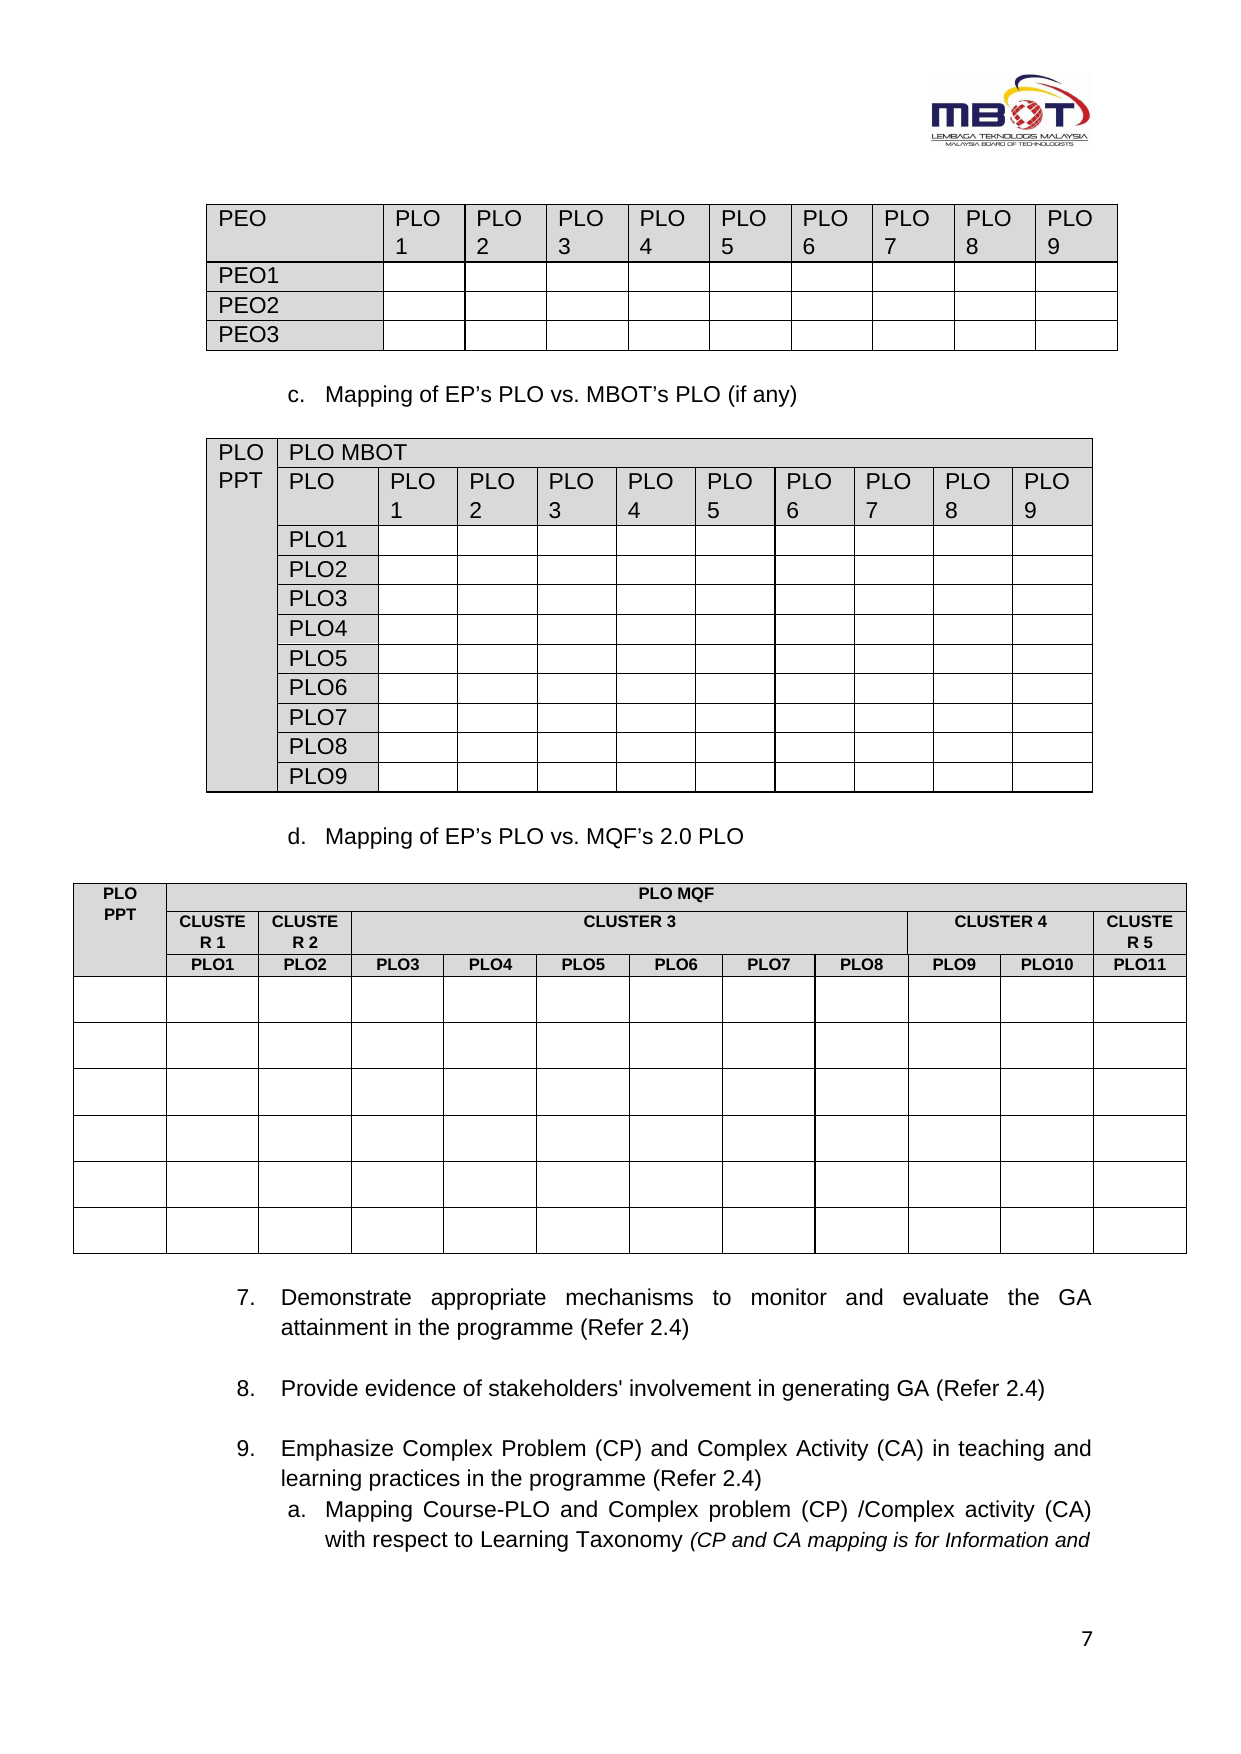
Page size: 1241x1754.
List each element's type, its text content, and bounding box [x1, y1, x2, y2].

table_header PLO PPT [207, 439, 277, 791]
table_cell [444, 1116, 536, 1161]
table_cell [934, 704, 1012, 732]
table_cell [466, 263, 546, 291]
table_cell PLO4 [617, 468, 695, 525]
table_cell [696, 704, 774, 732]
table_cell [934, 556, 1012, 584]
table_cell [816, 1023, 908, 1068]
table_header PLO MBOT [278, 439, 1092, 467]
table_cell [538, 645, 616, 673]
table_cell [934, 585, 1012, 614]
table_cell [776, 615, 854, 643]
table_cell [1013, 704, 1092, 732]
table_cell PLO7 [855, 468, 933, 525]
table_header PLO8 [955, 205, 1035, 261]
table_cell PLO2 [259, 955, 351, 976]
table_cell [1001, 1208, 1093, 1253]
table_cell [444, 1162, 536, 1207]
table_cell [74, 1116, 166, 1161]
table_cell [855, 615, 933, 643]
table_cell PLO10 [1001, 955, 1093, 976]
table_cell [259, 1069, 351, 1114]
table_cell [537, 1116, 629, 1161]
table_cell PLO7 [723, 955, 814, 976]
picture [928, 73, 1093, 147]
table_cell [379, 526, 457, 555]
table_cell [855, 674, 933, 703]
table_cell PLO5 [696, 468, 774, 525]
table_cell [617, 704, 695, 732]
table_cell [723, 1069, 814, 1114]
table_cell [352, 1069, 443, 1114]
table_cell [352, 1208, 443, 1253]
table_cell [458, 733, 537, 762]
table_cell [379, 585, 457, 614]
table_cell [458, 585, 537, 614]
table_cell [537, 1208, 629, 1253]
list Demonstrate appropriate mechanisms to monitor and evaluate the GA attainment in the programme (Refer 2.4) [236, 1284, 1092, 1341]
table_cell [458, 704, 537, 732]
table_cell [630, 1023, 722, 1068]
table_cell PLO8 [278, 733, 378, 762]
table_cell [630, 977, 722, 1022]
table_cell PLO3 [538, 468, 616, 525]
table_cell [909, 977, 1000, 1022]
table_cell [538, 704, 616, 732]
list Mapping of EP’s PLO vs. MQF’s 2.0 PLO [287, 823, 1092, 849]
table_cell [167, 1116, 258, 1161]
table_cell CLUSTER 4 [908, 912, 1093, 954]
table_cell [458, 556, 537, 584]
table_cell [547, 292, 628, 320]
table_cell [696, 556, 774, 584]
table_cell [466, 292, 546, 320]
table_cell [384, 263, 464, 291]
table_cell [909, 1116, 1000, 1161]
table_cell [466, 321, 546, 350]
table_cell [696, 674, 774, 703]
table_cell [630, 1069, 722, 1114]
table_cell [776, 556, 854, 584]
table_cell [1094, 977, 1186, 1022]
table_header PLO5 [710, 205, 791, 261]
table_cell [458, 615, 537, 643]
table_cell [934, 763, 1012, 791]
table_cell [855, 704, 933, 732]
table_cell [1001, 1162, 1093, 1207]
table_header PLO9 [1036, 205, 1117, 261]
table_cell [259, 977, 351, 1022]
table_cell [909, 1208, 1000, 1253]
table_header PLO PPT [74, 884, 166, 976]
table_cell [444, 1069, 536, 1114]
table_cell PLO [278, 468, 378, 525]
table_cell PLO2 [458, 468, 537, 525]
table_cell [379, 704, 457, 732]
table_cell PLO7 [278, 704, 378, 732]
table_cell [379, 615, 457, 643]
table_cell [710, 292, 791, 320]
table_cell [1036, 292, 1117, 320]
table_cell [167, 1162, 258, 1207]
table_cell PLO5 [537, 955, 629, 976]
table_cell [723, 1116, 814, 1161]
table_cell [723, 1208, 814, 1253]
table_cell [955, 292, 1035, 320]
table_cell [816, 977, 908, 1022]
table_cell [379, 674, 457, 703]
table_header PLO6 [792, 205, 872, 261]
table_cell [259, 1023, 351, 1068]
table_cell PLO11 [1094, 955, 1186, 976]
table_cell [1001, 1069, 1093, 1114]
table_cell [696, 585, 774, 614]
table_cell [934, 733, 1012, 762]
table_cell PEO2 [207, 292, 383, 320]
table_cell [537, 1162, 629, 1207]
table_cell PLO6 [278, 674, 378, 703]
table_cell [816, 1208, 908, 1253]
table_cell [444, 977, 536, 1022]
table_cell [167, 1023, 258, 1068]
table_cell [792, 321, 872, 350]
table_cell [955, 321, 1035, 350]
table_cell [696, 615, 774, 643]
table_cell [776, 585, 854, 614]
table_cell [1013, 763, 1092, 791]
table_cell [537, 1069, 629, 1114]
table_cell [1013, 585, 1092, 614]
table_cell [909, 1162, 1000, 1207]
table_cell [352, 1162, 443, 1207]
table_cell [776, 763, 854, 791]
table_cell [776, 674, 854, 703]
table_cell [458, 645, 537, 673]
table_cell [617, 645, 695, 673]
table_cell [1001, 1116, 1093, 1161]
table_cell [1001, 1023, 1093, 1068]
table_cell [538, 674, 616, 703]
table_cell [538, 763, 616, 791]
table_cell [873, 263, 954, 291]
table_cell [617, 556, 695, 584]
table_cell [617, 674, 695, 703]
table_cell [1013, 645, 1092, 673]
table_cell [1013, 556, 1092, 584]
table_cell [1094, 1023, 1186, 1068]
list Emphasize Complex Problem (CP) and Complex Activity (CA) in teaching and learning practices in the programme (Refer 2.4) [236, 1435, 1092, 1492]
table_cell [259, 1208, 351, 1253]
table_cell [1094, 1162, 1186, 1207]
table_cell [444, 1023, 536, 1068]
table_cell [458, 763, 537, 791]
table_cell [74, 1162, 166, 1207]
table_cell [167, 1208, 258, 1253]
table_header PLO1 [384, 205, 464, 261]
table_cell CLUSTER 2 [259, 912, 351, 954]
table_cell [167, 977, 258, 1022]
table_cell [696, 645, 774, 673]
table_cell [816, 1069, 908, 1114]
table_cell [617, 585, 695, 614]
table_cell PLO2 [278, 556, 378, 584]
table_cell [776, 645, 854, 673]
table_cell [792, 292, 872, 320]
table_cell PLO6 [630, 955, 722, 976]
table_cell [630, 1116, 722, 1161]
table_header PLO MQF [167, 884, 1186, 911]
table_cell [74, 1208, 166, 1253]
table_cell [723, 1023, 814, 1068]
table_cell PLO3 [278, 585, 378, 614]
table_cell PEO1 [207, 263, 383, 291]
table_cell [855, 763, 933, 791]
table_cell [537, 1023, 629, 1068]
list Provide evidence of stakeholders' involvement in generating GA (Refer 2.4) [236, 1375, 1092, 1401]
table_cell [855, 526, 933, 555]
table_cell [710, 263, 791, 291]
table_cell [629, 292, 709, 320]
table_cell [1036, 263, 1117, 291]
table_cell PLO9 [909, 955, 1000, 976]
table_cell CLUSTER 5 [1094, 912, 1186, 954]
table_cell [458, 526, 537, 555]
list Mapping of EP’s PLO vs. MBOT’s PLO (if any) [287, 381, 1092, 407]
table_cell [855, 645, 933, 673]
table_cell [1013, 526, 1092, 555]
table_header PEO [207, 205, 383, 261]
table_cell [855, 733, 933, 762]
table_cell [259, 1116, 351, 1161]
table_cell [1013, 733, 1092, 762]
table_cell [934, 674, 1012, 703]
table_cell [617, 615, 695, 643]
table_cell [629, 263, 709, 291]
table_header PLO7 [873, 205, 954, 261]
table_cell CLUSTER 3 [352, 912, 907, 954]
table_cell [776, 526, 854, 555]
table_cell [1001, 977, 1093, 1022]
table_cell PEO3 [207, 321, 383, 350]
table_cell [696, 526, 774, 555]
table_cell [547, 263, 628, 291]
table_cell [934, 526, 1012, 555]
table_cell [630, 1162, 722, 1207]
table_cell [1013, 615, 1092, 643]
table_cell PLO6 [776, 468, 854, 525]
table_cell [379, 645, 457, 673]
table_cell [617, 526, 695, 555]
table_cell [710, 321, 791, 350]
table_cell [379, 733, 457, 762]
table_cell PLO4 [444, 955, 536, 976]
table_cell [934, 645, 1012, 673]
table_cell PLO1 [278, 526, 378, 555]
table_cell [547, 321, 628, 350]
table_cell [538, 733, 616, 762]
table_cell [538, 556, 616, 584]
table_cell [816, 1116, 908, 1161]
table_cell [792, 263, 872, 291]
table_cell [379, 763, 457, 791]
table_cell PLO8 [934, 468, 1012, 525]
table_cell [776, 704, 854, 732]
table_cell [873, 292, 954, 320]
table_cell [167, 1069, 258, 1114]
table_cell [538, 526, 616, 555]
table_cell [74, 1069, 166, 1114]
table_cell [617, 763, 695, 791]
table_cell [537, 977, 629, 1022]
table_cell [379, 556, 457, 584]
table_cell [352, 977, 443, 1022]
table_cell [696, 733, 774, 762]
table_cell [74, 1023, 166, 1068]
table_cell [934, 615, 1012, 643]
table_cell [1094, 1208, 1186, 1253]
table_cell [538, 585, 616, 614]
table_cell [538, 615, 616, 643]
table_cell [723, 1162, 814, 1207]
table_cell [444, 1208, 536, 1253]
table_cell CLUSTER 1 [167, 912, 258, 954]
table_cell PLO9 [278, 763, 378, 791]
table_cell [1094, 1116, 1186, 1161]
table_cell [723, 977, 814, 1022]
table_cell [696, 763, 774, 791]
table_cell PLO3 [352, 955, 443, 976]
table_cell [74, 977, 166, 1022]
table_cell [617, 733, 695, 762]
table_header PLO3 [547, 205, 628, 261]
table_cell [955, 263, 1035, 291]
table_cell [630, 1208, 722, 1253]
table_cell [909, 1023, 1000, 1068]
table_cell PLO9 [1013, 468, 1092, 525]
table_cell [458, 674, 537, 703]
table_cell [1036, 321, 1117, 350]
table_cell PLO1 [379, 468, 457, 525]
table_header PLO4 [629, 205, 709, 261]
table_cell [384, 292, 464, 320]
table_cell PLO1 [167, 955, 258, 976]
table_header PLO2 [466, 205, 546, 261]
table_cell PLO8 [816, 955, 908, 976]
table_cell [352, 1023, 443, 1068]
table_cell [352, 1116, 443, 1161]
table_cell [816, 1162, 908, 1207]
table_cell [855, 556, 933, 584]
table_cell [855, 585, 933, 614]
table_cell [1094, 1069, 1186, 1114]
table_cell [909, 1069, 1000, 1114]
table_cell [776, 733, 854, 762]
table_cell PLO4 [278, 615, 378, 643]
table_cell [873, 321, 954, 350]
table_cell [259, 1162, 351, 1207]
table_cell [1013, 674, 1092, 703]
table_cell PLO5 [278, 645, 378, 673]
table_cell [629, 321, 709, 350]
table_cell [384, 321, 464, 350]
